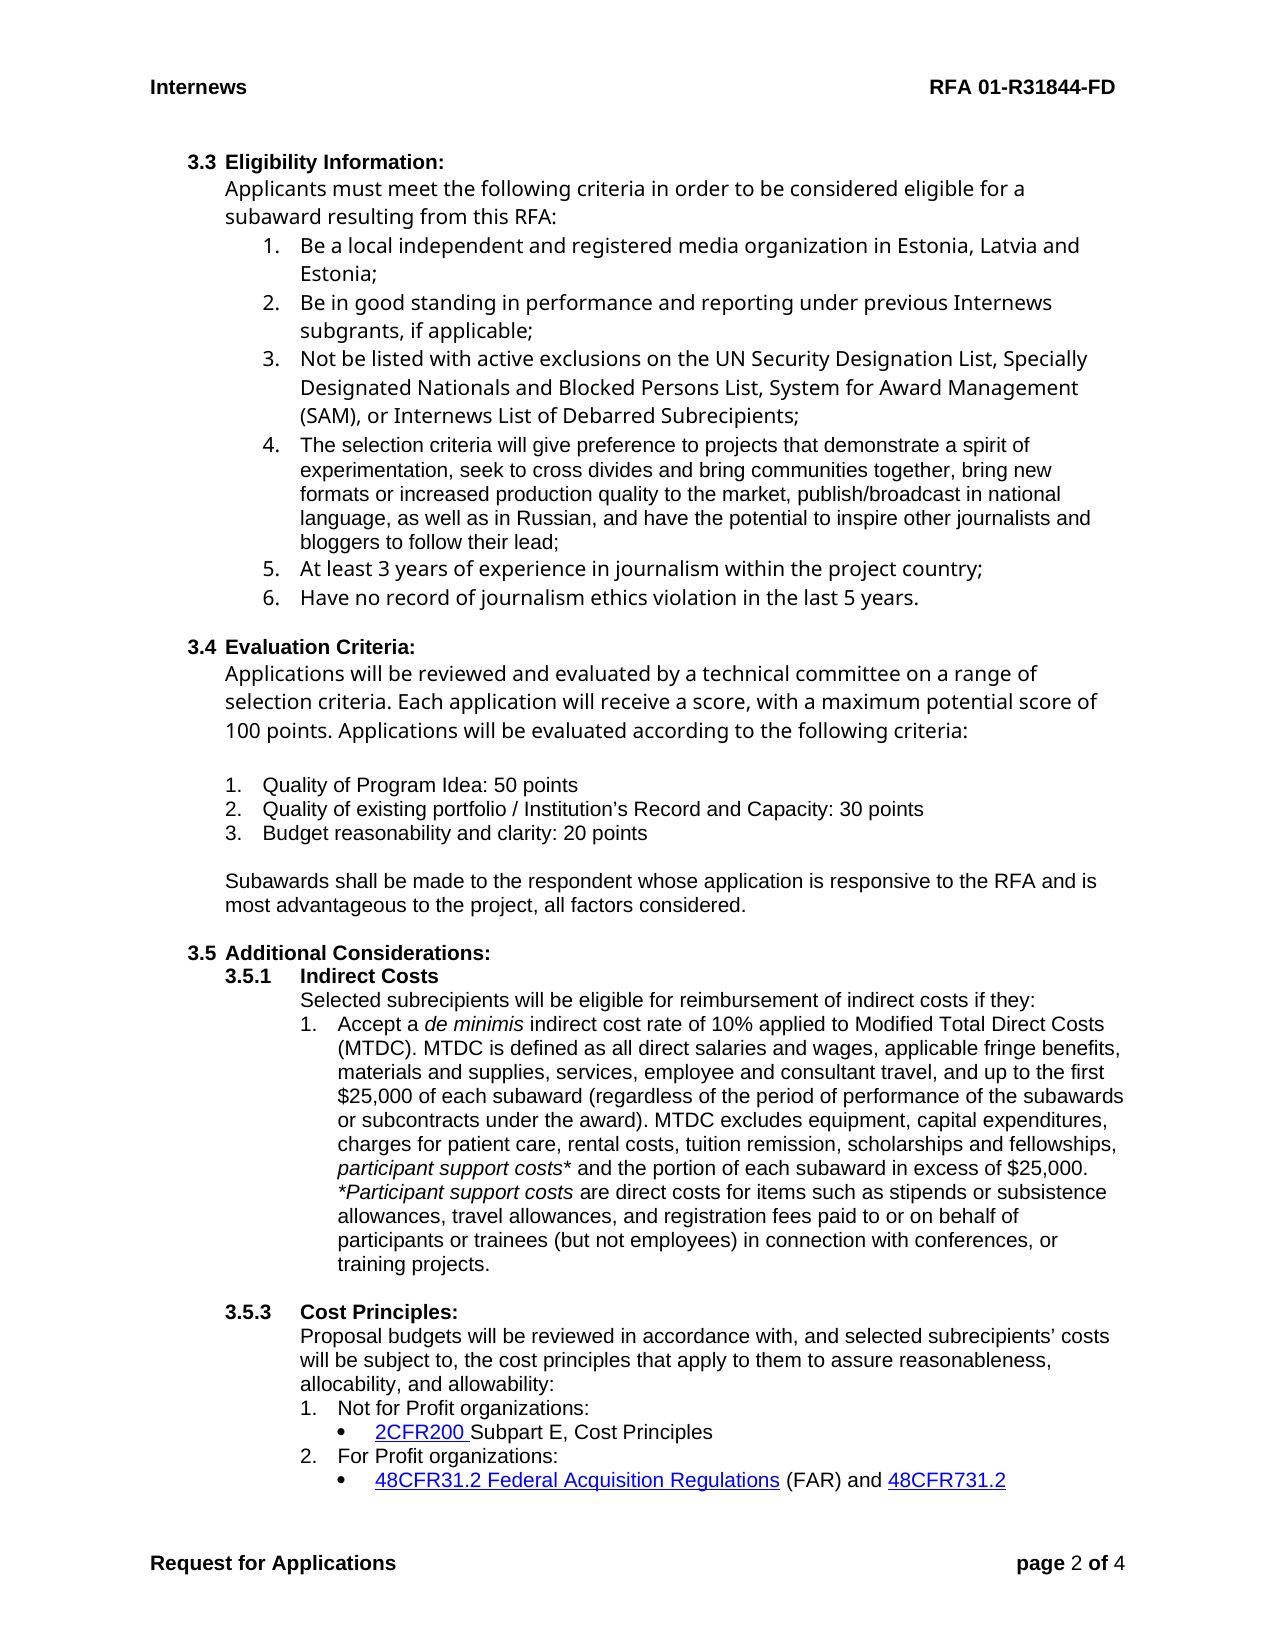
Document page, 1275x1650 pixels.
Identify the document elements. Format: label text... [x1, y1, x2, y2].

text 2. For Profit organizations: [300, 1444, 1125, 1468]
text Selected subrecipients will be eligible for reimbursement of indirect costs if they: [300, 988, 1125, 1012]
text 3.4 Evaluation Criteria: [187, 635, 1125, 659]
list Be in good standing in performance and reporting under previous Internews subgrants, if applicable; [262, 288, 1125, 344]
list *Participant support costs are direct costs for items such as stipends or subsistence allowances, travel allowances, and registration fees paid to or on behalf of participants or trainees (but not employees) in connection with conferences, or training projects. [337, 1180, 1125, 1276]
list At least 3 years of experience in journalism within the project country; [262, 554, 1125, 583]
list 48CFR31.2 Federal Acquisition Regulations (FAR) and 48CFR731.2 [337, 1468, 1125, 1492]
text 3.5 Additional Considerations: [187, 940, 1125, 964]
list 2CFR200 Subpart E, Cost Principles [337, 1419, 1125, 1444]
text 3.5.1 Indirect Costs [225, 964, 1125, 988]
list Accept a de minimis indirect cost rate of 10% applied to Modified Total Direct Costs (MTDC). MTDC is defined as all direct salaries and wages, applicable fringe benefits, materials and supplies, services, employee and consultant travel, and up to the first $25,000 of each subaward (regardless of the period of performance of the subawards or subcontracts under the award). MTDC excludes equipment, capital expenditures, charges for patient care, rental costs, tuition remission, scholarships and fellowships, participant support costs* and the portion of each subaward in excess of $25,000. [300, 1012, 1125, 1180]
list Budget reasonability and clarity: 20 points [225, 821, 1125, 844]
list Not be listed with active exclusions on the UN Security Designation List, Specially Designated Nationals and Blocked Persons List, System for Award Management (SAM), or Internews List of Debarred Subrecipients; [262, 344, 1125, 430]
list Have no record of journalism ethics violation in the last 5 years. [262, 583, 1125, 611]
text 1. Not for Profit organizations: [300, 1396, 1125, 1419]
text 3.3 Eligibility Information: [187, 150, 1125, 174]
text Subawards shall be made to the respondent whose application is responsive to the RFA and is most advantageous to the project, all factors considered. [225, 868, 1125, 916]
list Quality of Program Idea: 50 points [225, 773, 1125, 797]
text Applications will be reviewed and evaluated by a technical committee on a range of selection criteria. Each application will receive a score, with a maximum potential score of 100 points. Applications will be evaluated according to the following criteria: [225, 659, 1125, 744]
text Applicants must meet the following criteria in order to be considered eligible for a subaward resulting from this RFA: [225, 174, 1125, 231]
text 3.5.3 Cost Principles: [225, 1300, 1125, 1324]
list The selection criteria will give preference to projects that demonstrate a spirit of experimentation, seek to cross divides and bring communities together, bring new formats or increased production quality to the market, publish/broadcast in national language, as well as in Russian, and have the potential to inspire other journalists and bloggers to follow their lead; [262, 430, 1125, 554]
text Proposal budgets will be reviewed in accordance with, and selected subrecipients’ costs will be subject to, the cost principles that apply to them to assure reasonableness, allocability, and allowability: [300, 1324, 1125, 1396]
list Be a local independent and registered media organization in Estonia, Latvia and Estonia; [262, 231, 1125, 288]
list Quality of existing portfolio / Institution’s Record and Capacity: 30 points [225, 797, 1125, 821]
